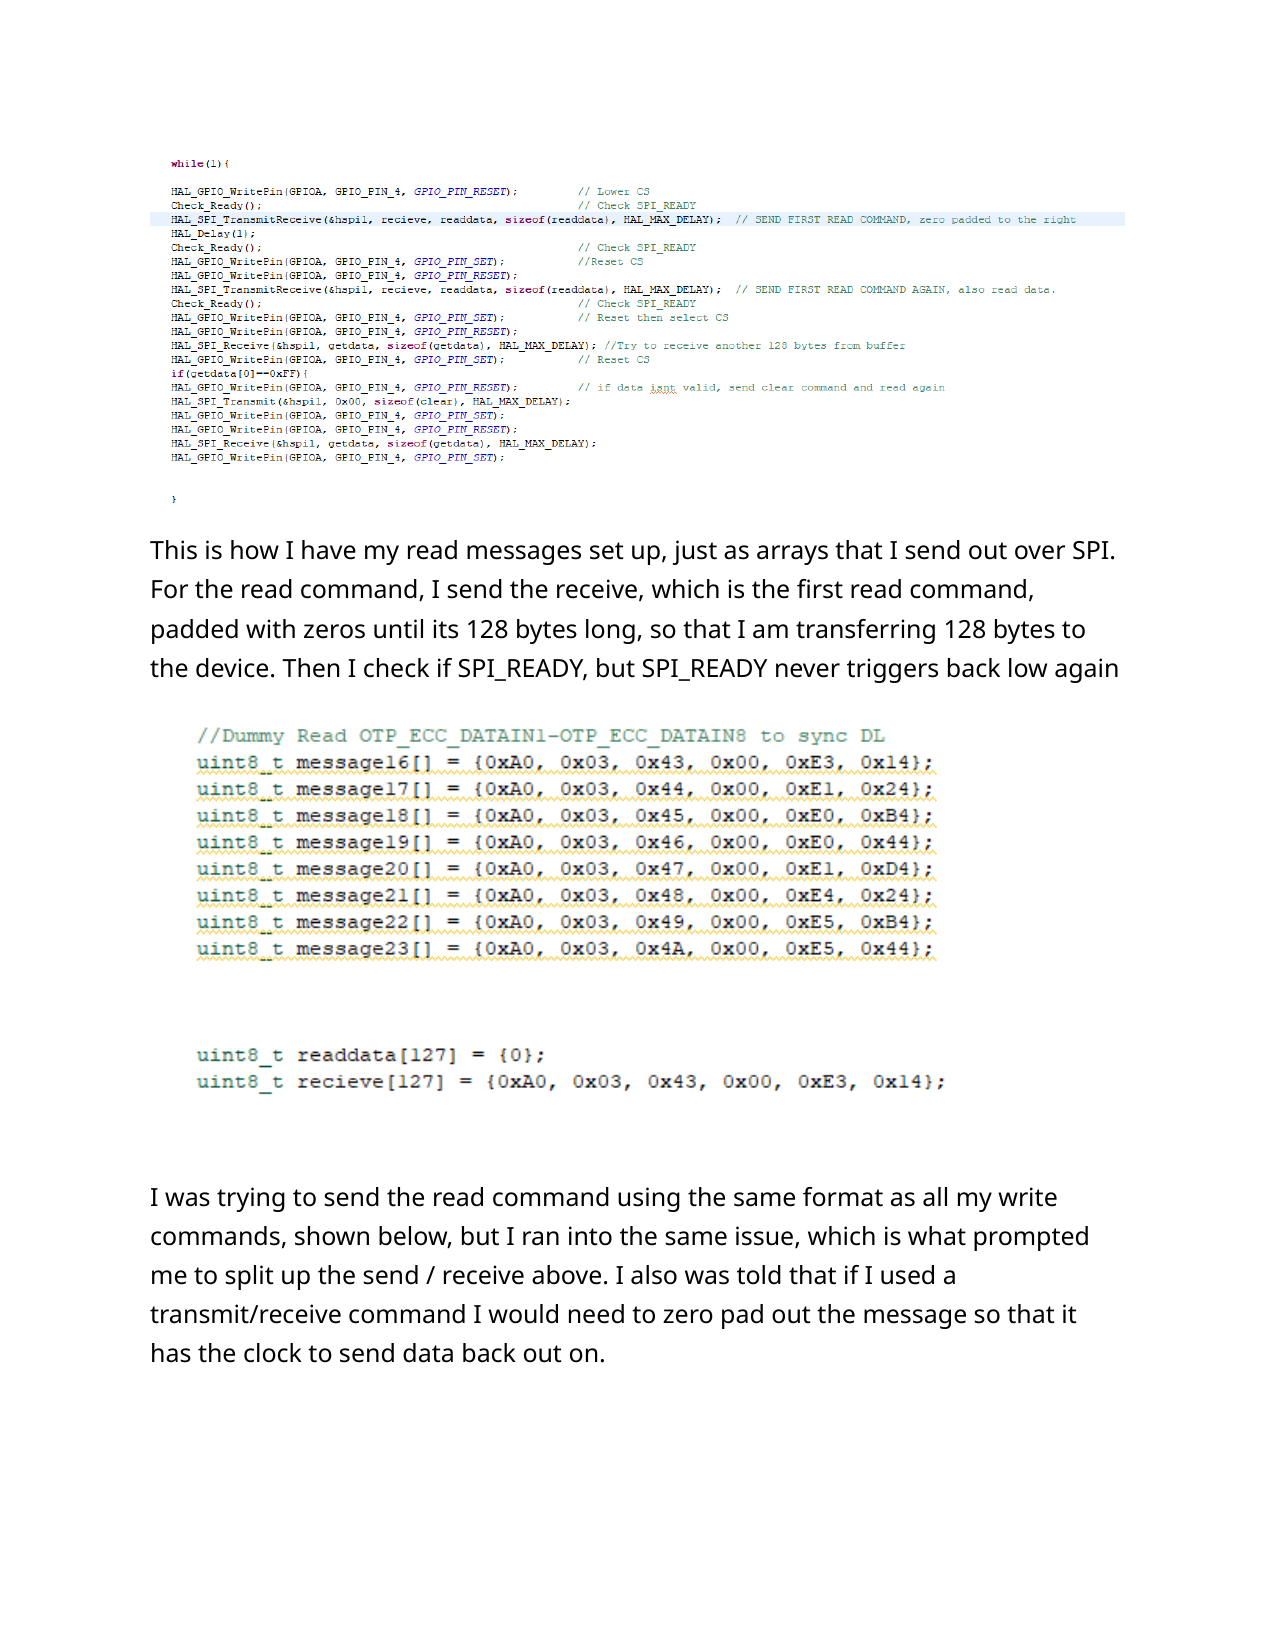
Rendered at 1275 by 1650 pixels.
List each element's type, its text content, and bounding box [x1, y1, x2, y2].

text This is how I have my read messages set up, just as arrays that I send out over SPI. For the read command, I send the receive, which is the first read command, padded with zeros until its 128 bytes long, so that I am transferring 128 bytes to the device. Then I check if SPI_READY, but SPI_READY never triggers back low again [150, 533, 1125, 684]
text I was trying to send the read command using the same format as all my write commands, shown below, but I ran into the same issue, which is what prompted me to split up the send / receive above. I also was told that if I used a transmit/receive command I would need to zero pad out the message so that it has the clock to send data back out on. [150, 1179, 1125, 1370]
picture [150, 150, 1125, 512]
picture [150, 706, 1012, 1102]
